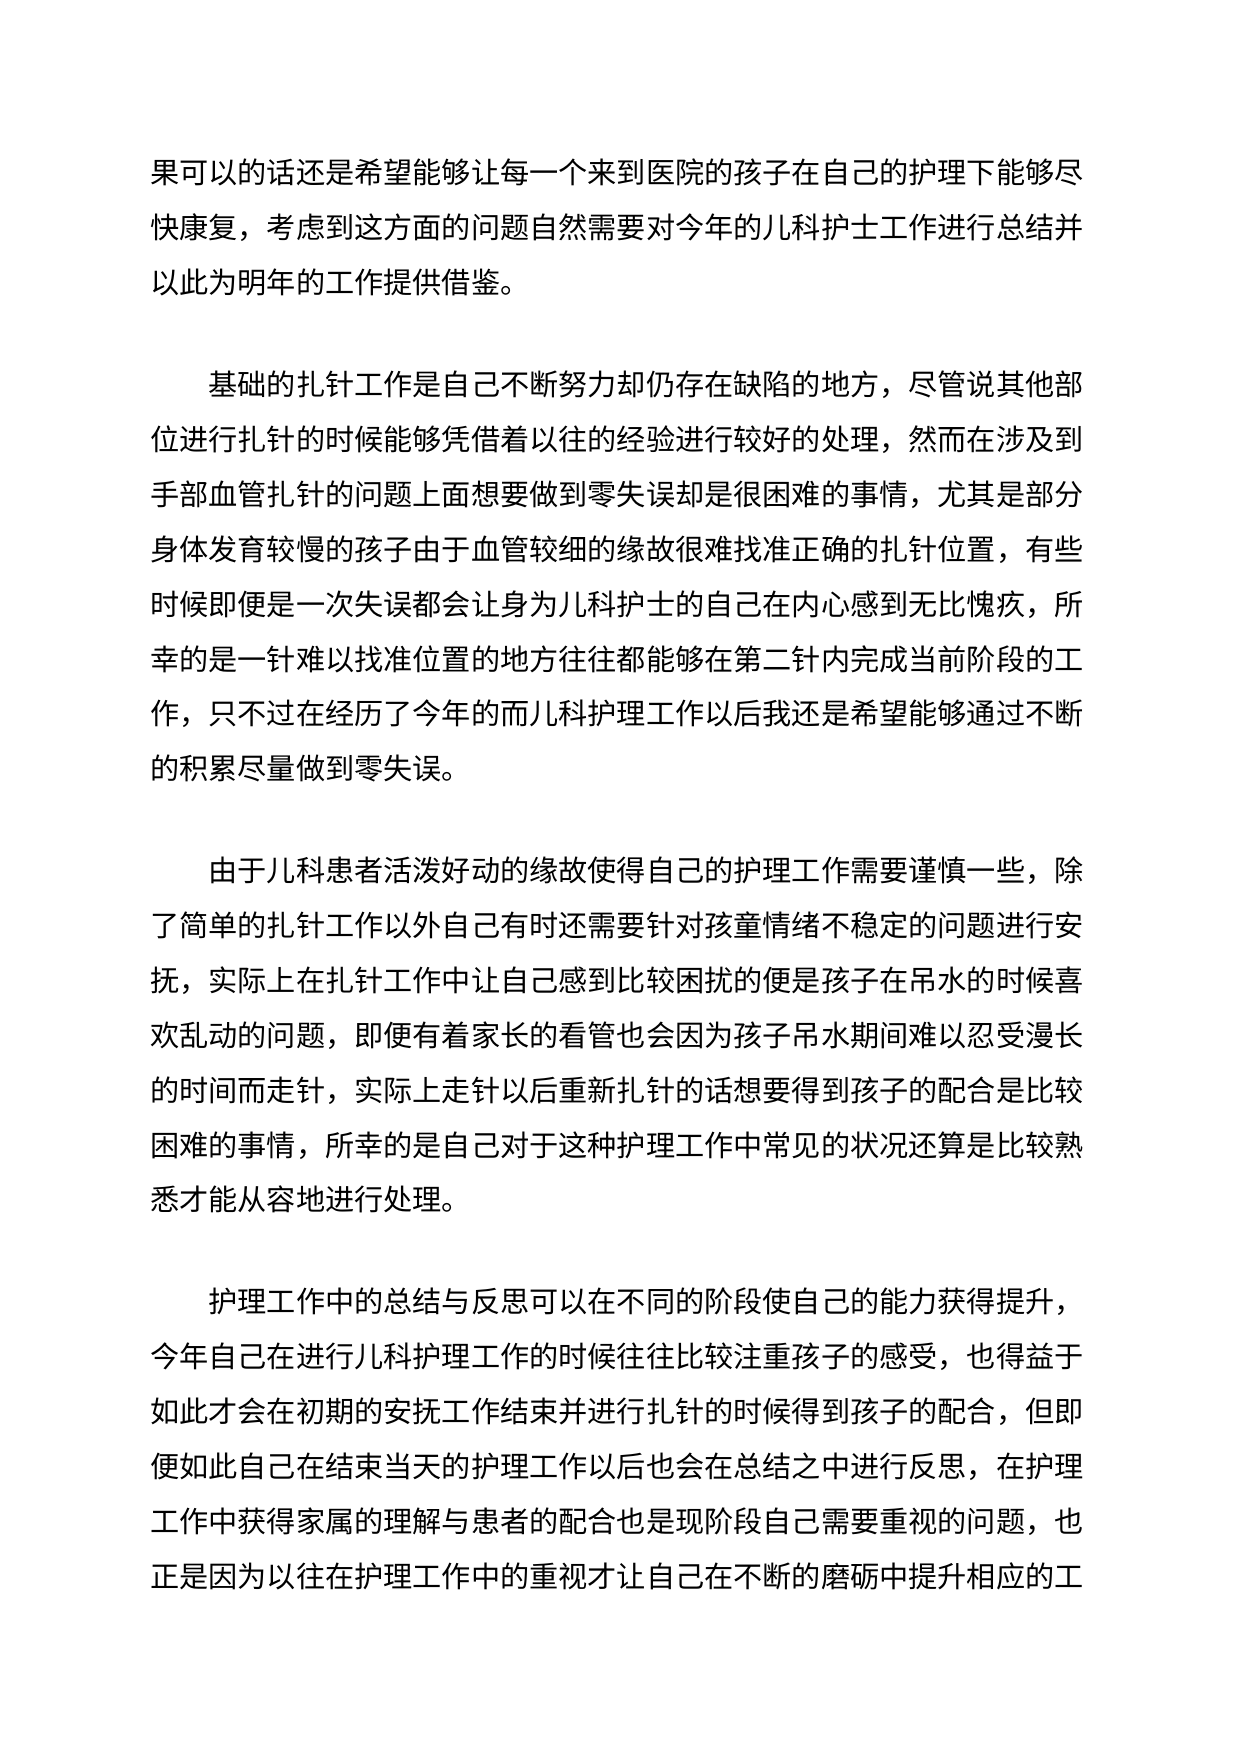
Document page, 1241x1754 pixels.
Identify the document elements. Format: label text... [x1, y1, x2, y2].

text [150, 1279, 1090, 1596]
text 基础的扎针工作是自己不断努力却仍存在缺陷的地方，尽管说其他部位进行扎针的时候能够凭借着以往的经验进行较好的处理，然而在涉及到手部血管扎针的问题上面想要做到零失误却是很困难的事情，尤其是部分身体发育较慢的孩子由于血管较细的缘故很难找准正确的扎针位置，有些时候即便是一次失误都会让身为儿科护士的自己在内心感到无比愧疚，所幸的是一针难以找准位置的地方往往都能够在第二针内完成当前阶段的工作，只不过在经历了今年的而儿科护理工作以后我还是希望能够通过不断的积累尽量做到零失误。 [150, 362, 1090, 788]
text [150, 150, 1090, 302]
text 由于儿科患者活泼好动的缘故使得自己的护理工作需要谨慎一些，除了简单的扎针工作以外自己有时还需要针对孩童情绪不稳定的问题进行安抚，实际上在扎针工作中让自己感到比较困扰的便是孩子在吊水的时候喜欢乱动的问题，即便有着家长的看管也会因为孩子吊水期间难以忍受漫长的时间而走针，实际上走针以后重新扎针的话想要得到孩子的配合是比较困难的事情，所幸的是自己对于这种护理工作中常见的状况还算是比较熟悉才能从容地进行处理。 [150, 848, 1090, 1219]
